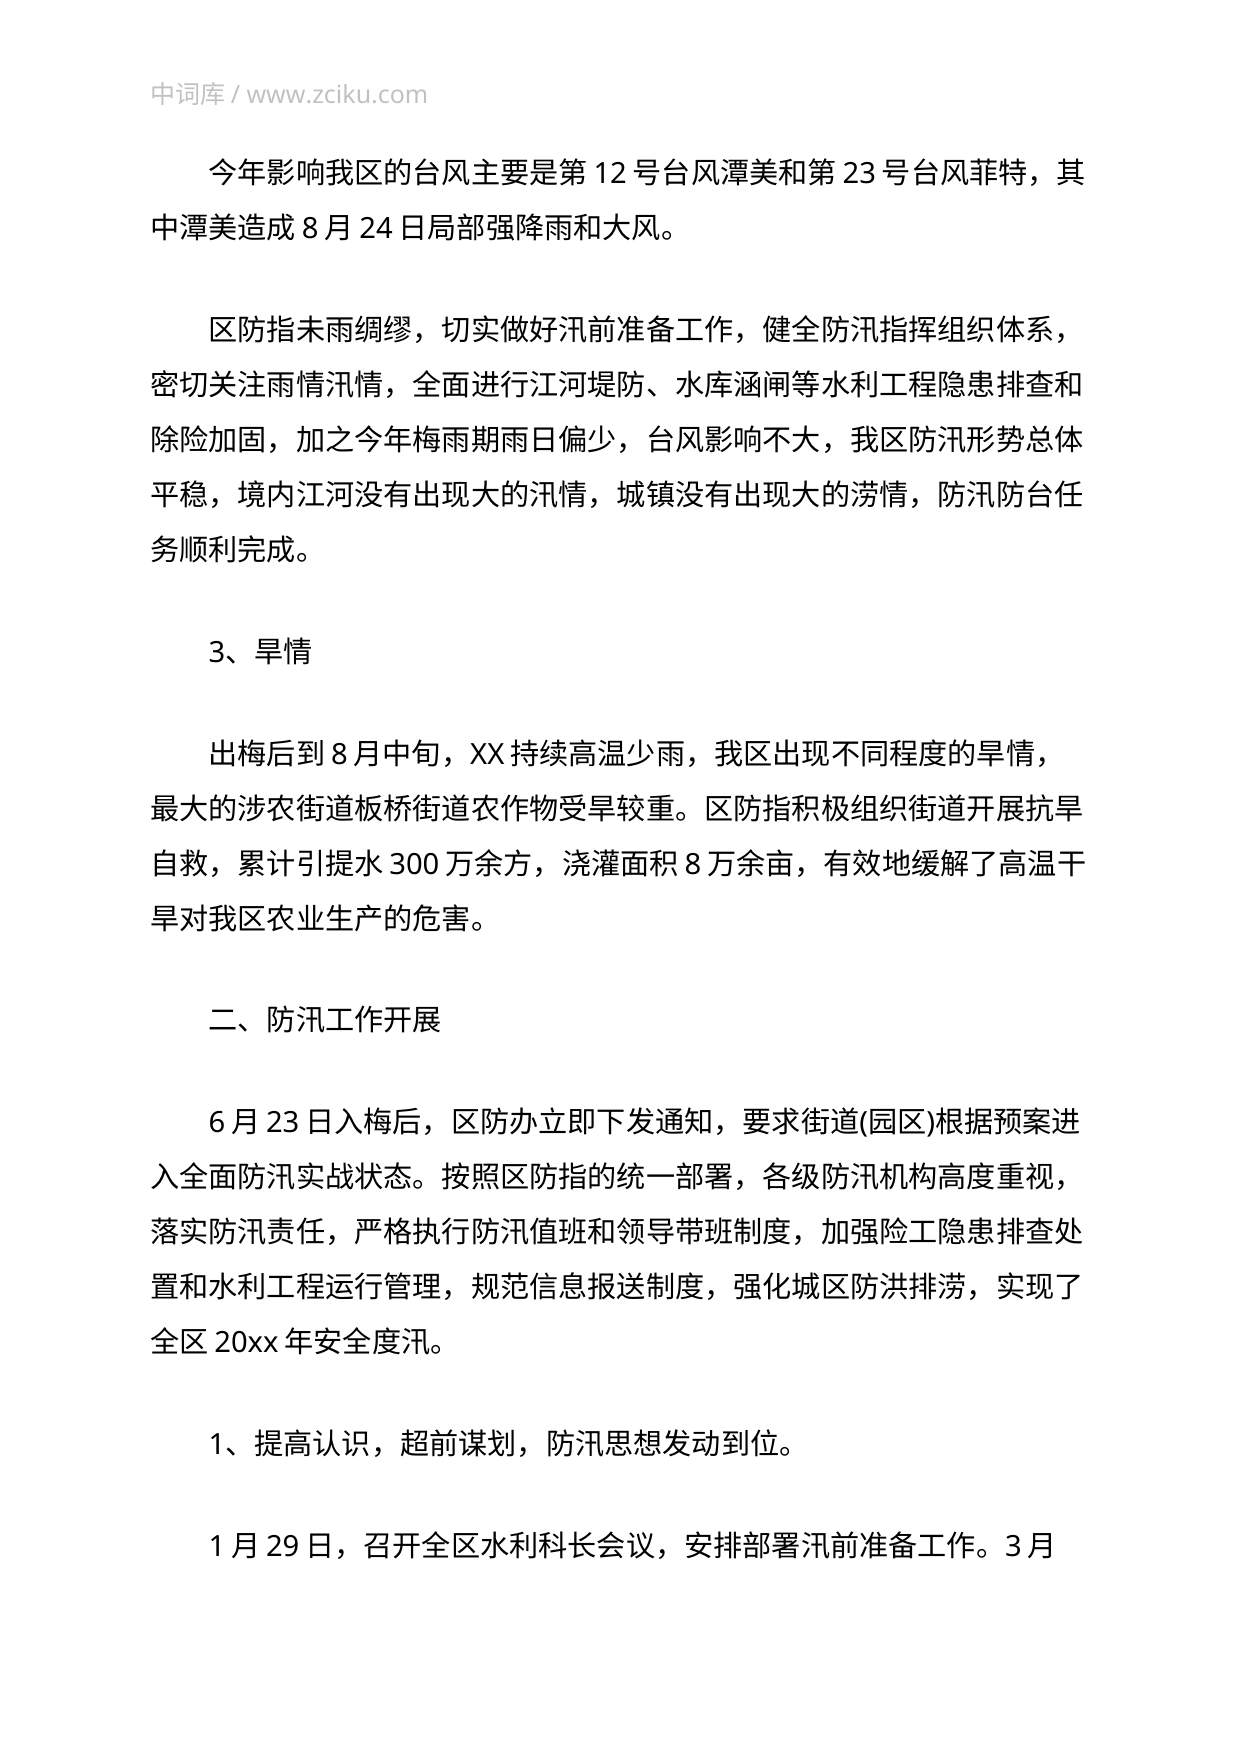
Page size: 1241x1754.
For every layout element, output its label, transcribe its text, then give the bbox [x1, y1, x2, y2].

text 区防指未雨绸缪，切实做好汛前准备工作，健全防汛指挥组织体系，密切关注雨情汛情，全面进行江河堤防、水库涵闸等水利工程隐患排查和除险加固，加之今年梅雨期雨日偏少，台风影响不大，我区防汛形势总体平稳，境内江河没有出现大的汛情，城镇没有出现大的涝情，防汛防台任务顺利完成。 [150, 307, 1090, 569]
text 二、防汛工作开展 [150, 997, 1090, 1039]
text 出梅后到8月中旬，XX持续高温少雨，我区出现不同程度的旱情，最大的涉农街道板桥街道农作物受旱较重。区防指积极组织街道开展抗旱自救，累计引提水300万余方，浇灌面积8万余亩，有效地缓解了高温干旱对我区农业生产的危害。 [150, 730, 1090, 937]
text 今年影响我区的台风主要是第12号台风潭美和第23号台风菲特，其中潭美造成8月24日局部强降雨和大风。 [150, 150, 1090, 247]
text 1、提高认识，超前谋划，防汛思想发动到位。 [150, 1420, 1090, 1463]
text 6月23日入梅后，区防办立即下发通知，要求街道(园区)根据预案进入全面防汛实战状态。按照区防指的统一部署，各级防汛机构高度重视，落实防汛责任，严格执行防汛值班和领导带班制度，加强险工隐患排查处置和水利工程运行管理，规范信息报送制度，强化城区防洪排涝，实现了全区20xx年安全度汛。 [150, 1099, 1090, 1361]
text 3、旱情 [150, 628, 1090, 671]
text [150, 1522, 1090, 1565]
